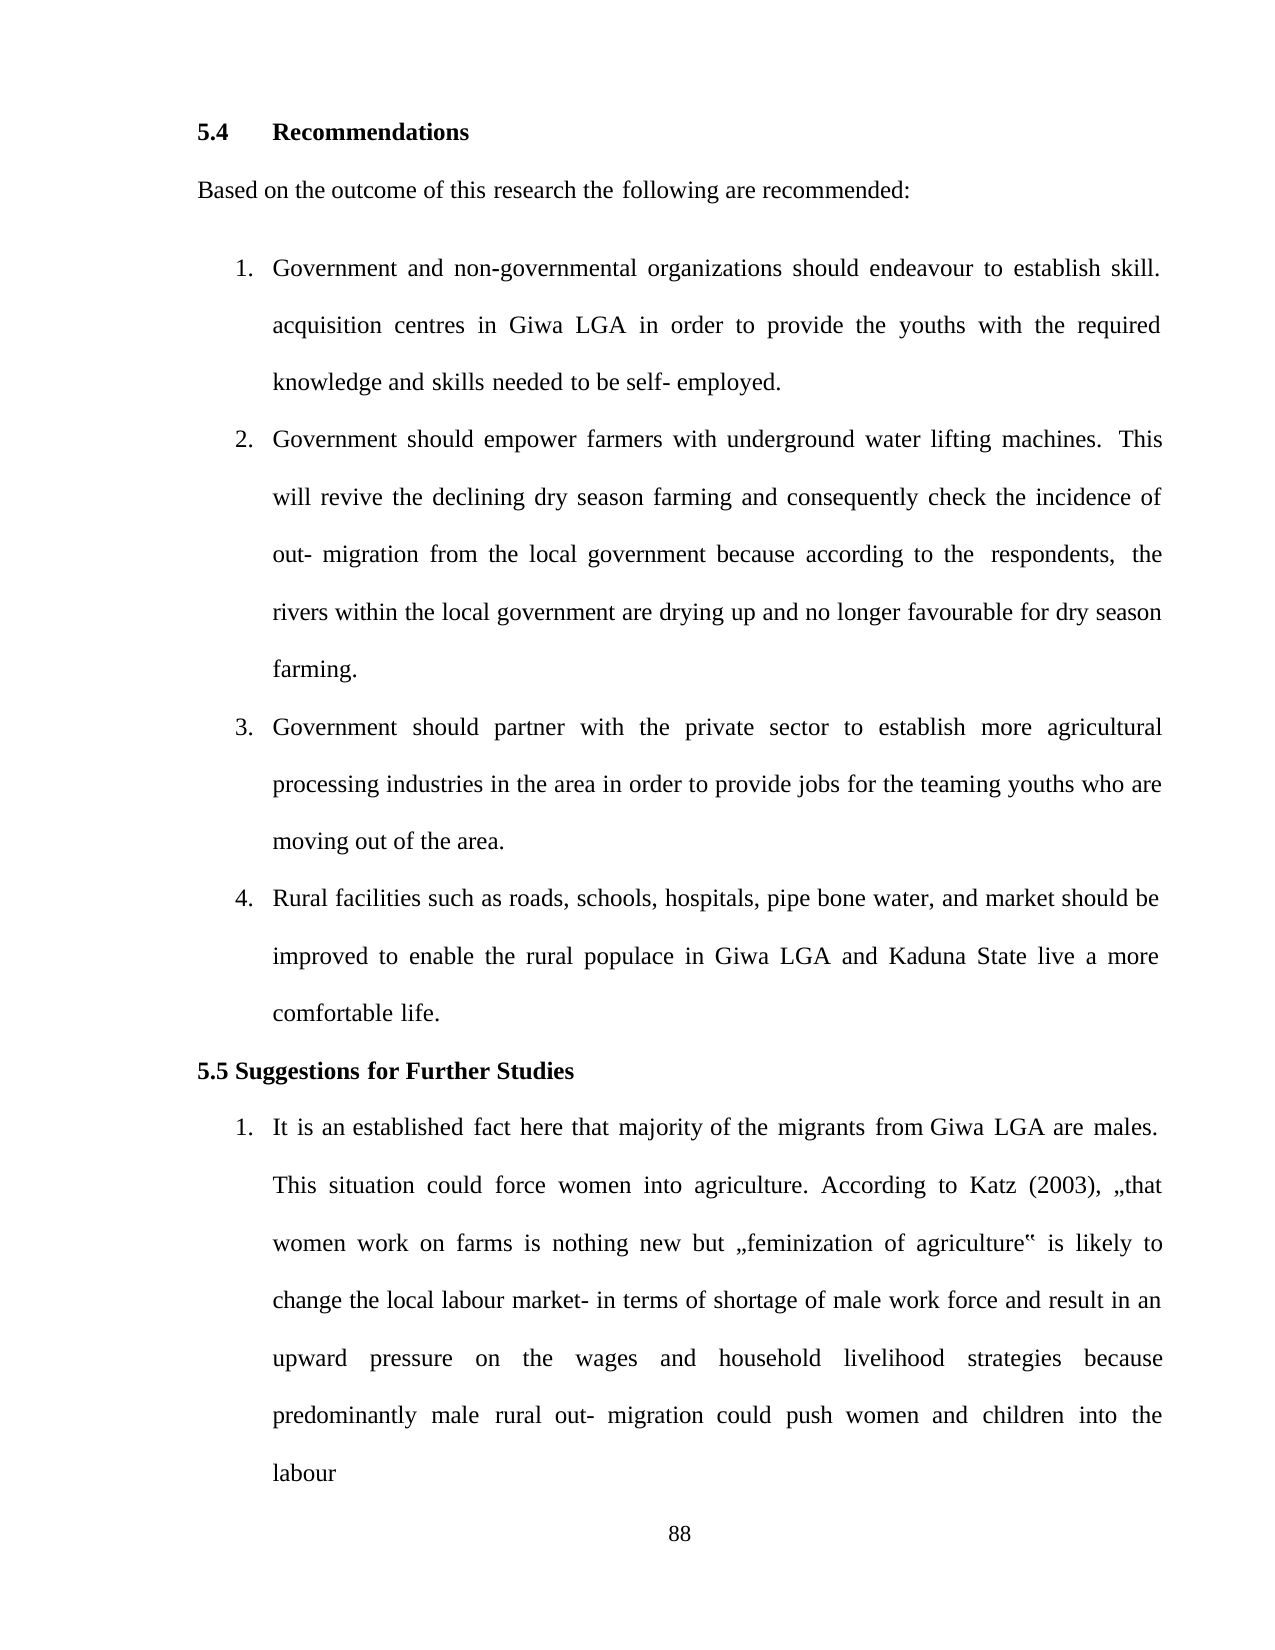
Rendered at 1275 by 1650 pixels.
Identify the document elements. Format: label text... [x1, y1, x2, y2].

list Rural facilities such as roads, schools, hospitals, pipe bone water, and market should be improved to enable the rural populace in Giwa LGA and Kaduna State live a more comfortable life. [235, 883, 1161, 1027]
subtitle Suggestions for Further Studies [197, 1056, 1275, 1085]
list Government should empower farmers with underground water lifting machines. This will revive the declining dry season farming and consequently check the incidence of out- migration from the local government because according to the respondents, the rivers within the local government are drying up and no longer favourable for dry season farming. [235, 424, 1163, 683]
list It is an established fact here that majority of the migrants from Giwa LGA are males. [235, 1112, 1275, 1141]
subtitle Recommendations [197, 117, 1275, 146]
list Government and non-governmental organizations should endeavour to establish skill. acquisition centres in Giwa LGA in order to provide the youths with the required knowledge and skills needed to be self- employed. [235, 253, 1161, 396]
text Based on the outcome of this research the following are recommended: [197, 175, 1275, 204]
list Government should partner with the private sector to establish more agricultural processing industries in the area in order to provide jobs for the teaming youths who are moving out of the area. [235, 712, 1163, 855]
text This situation could force women into agriculture. According to Katz (2003), „that women work on farms is nothing new but „feminization of agriculture‟ is likely to change the local labour market- in terms of shortage of male work force and result in an upward pressure on the wages and household livelihood strategies because predominantly male rural out- migration could push women and children into the labour [272, 1170, 1163, 1487]
